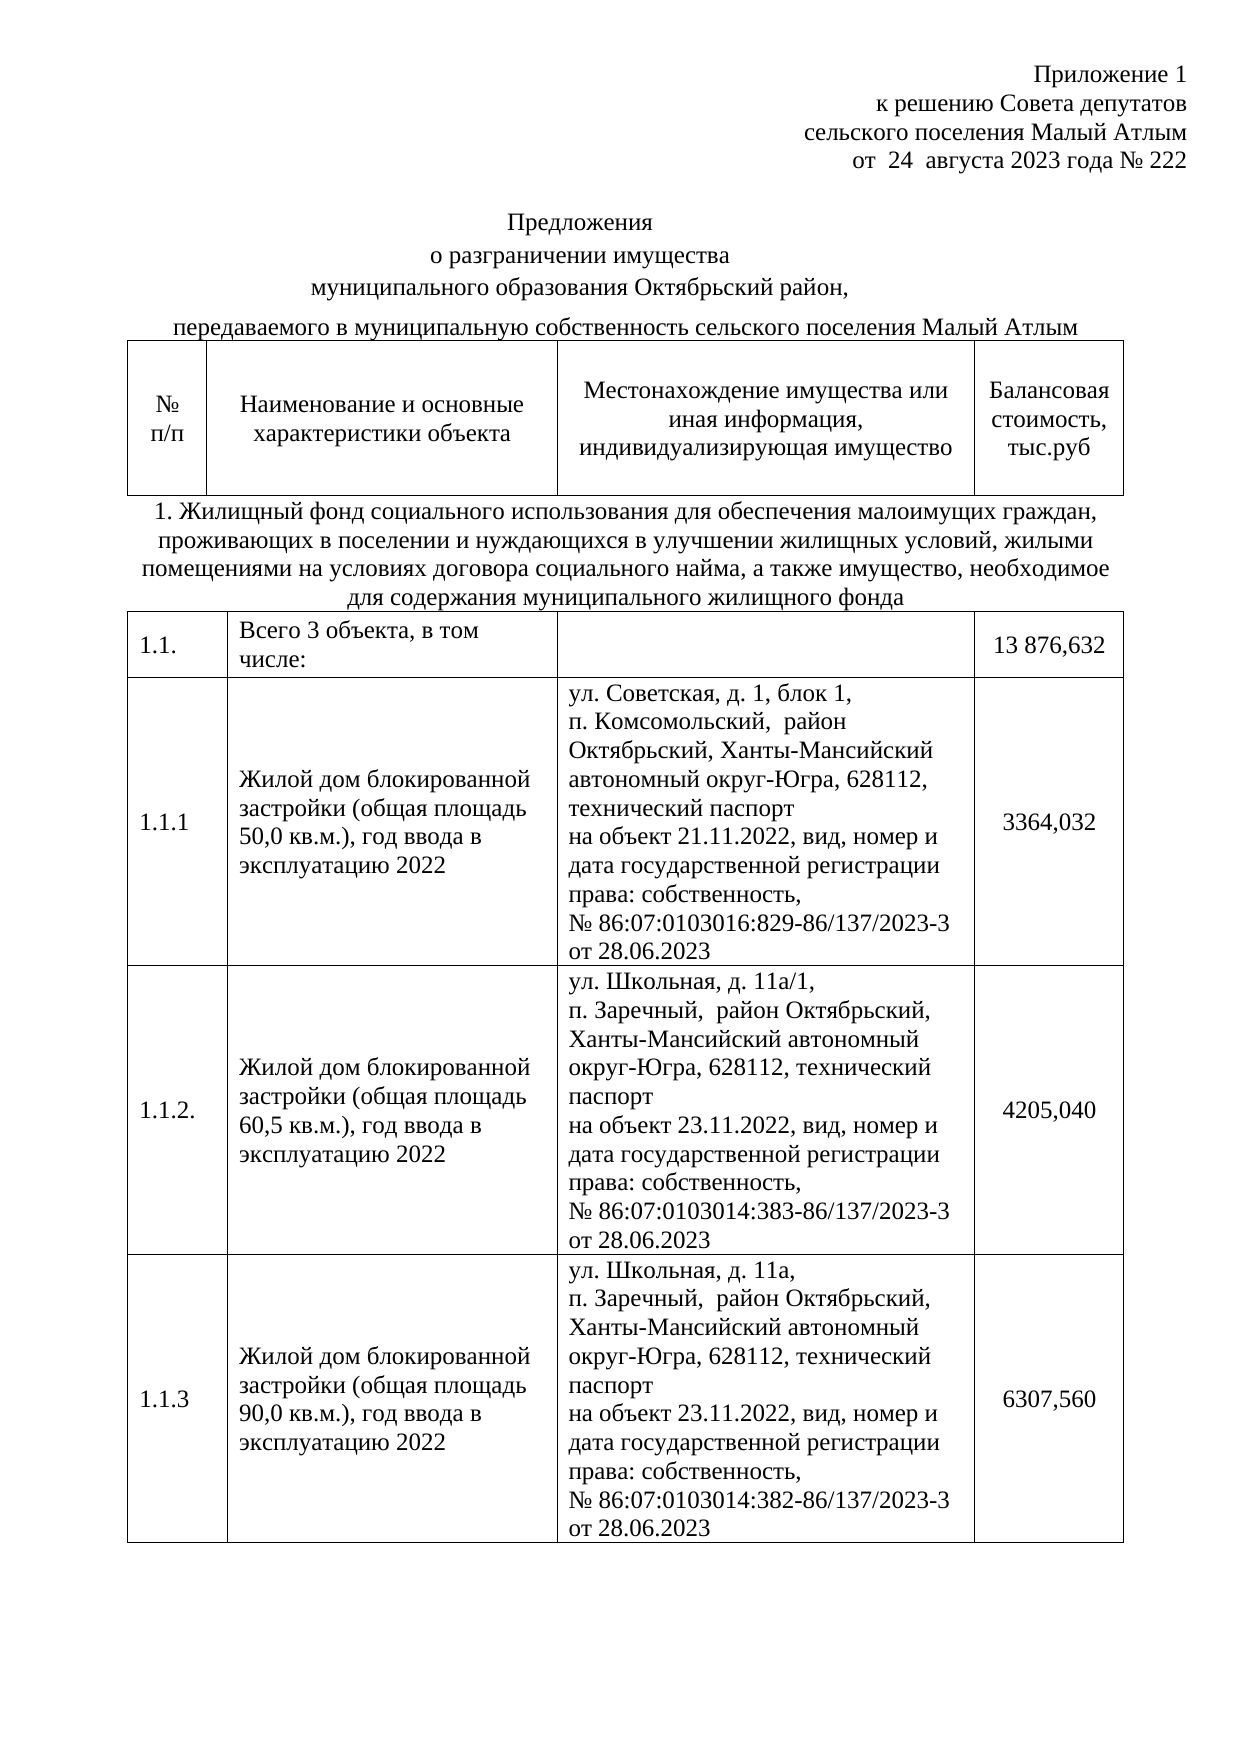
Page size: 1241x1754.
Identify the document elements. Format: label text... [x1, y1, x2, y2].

text сельского поселения Малый Атлым [118, 117, 1187, 145]
text Приложение 1 [118, 59, 1187, 88]
text к решению Совета депутатов [118, 88, 1187, 117]
table_header [117, 203, 1240, 1543]
text от 24 августа 2023 года № 222 [118, 145, 1187, 174]
